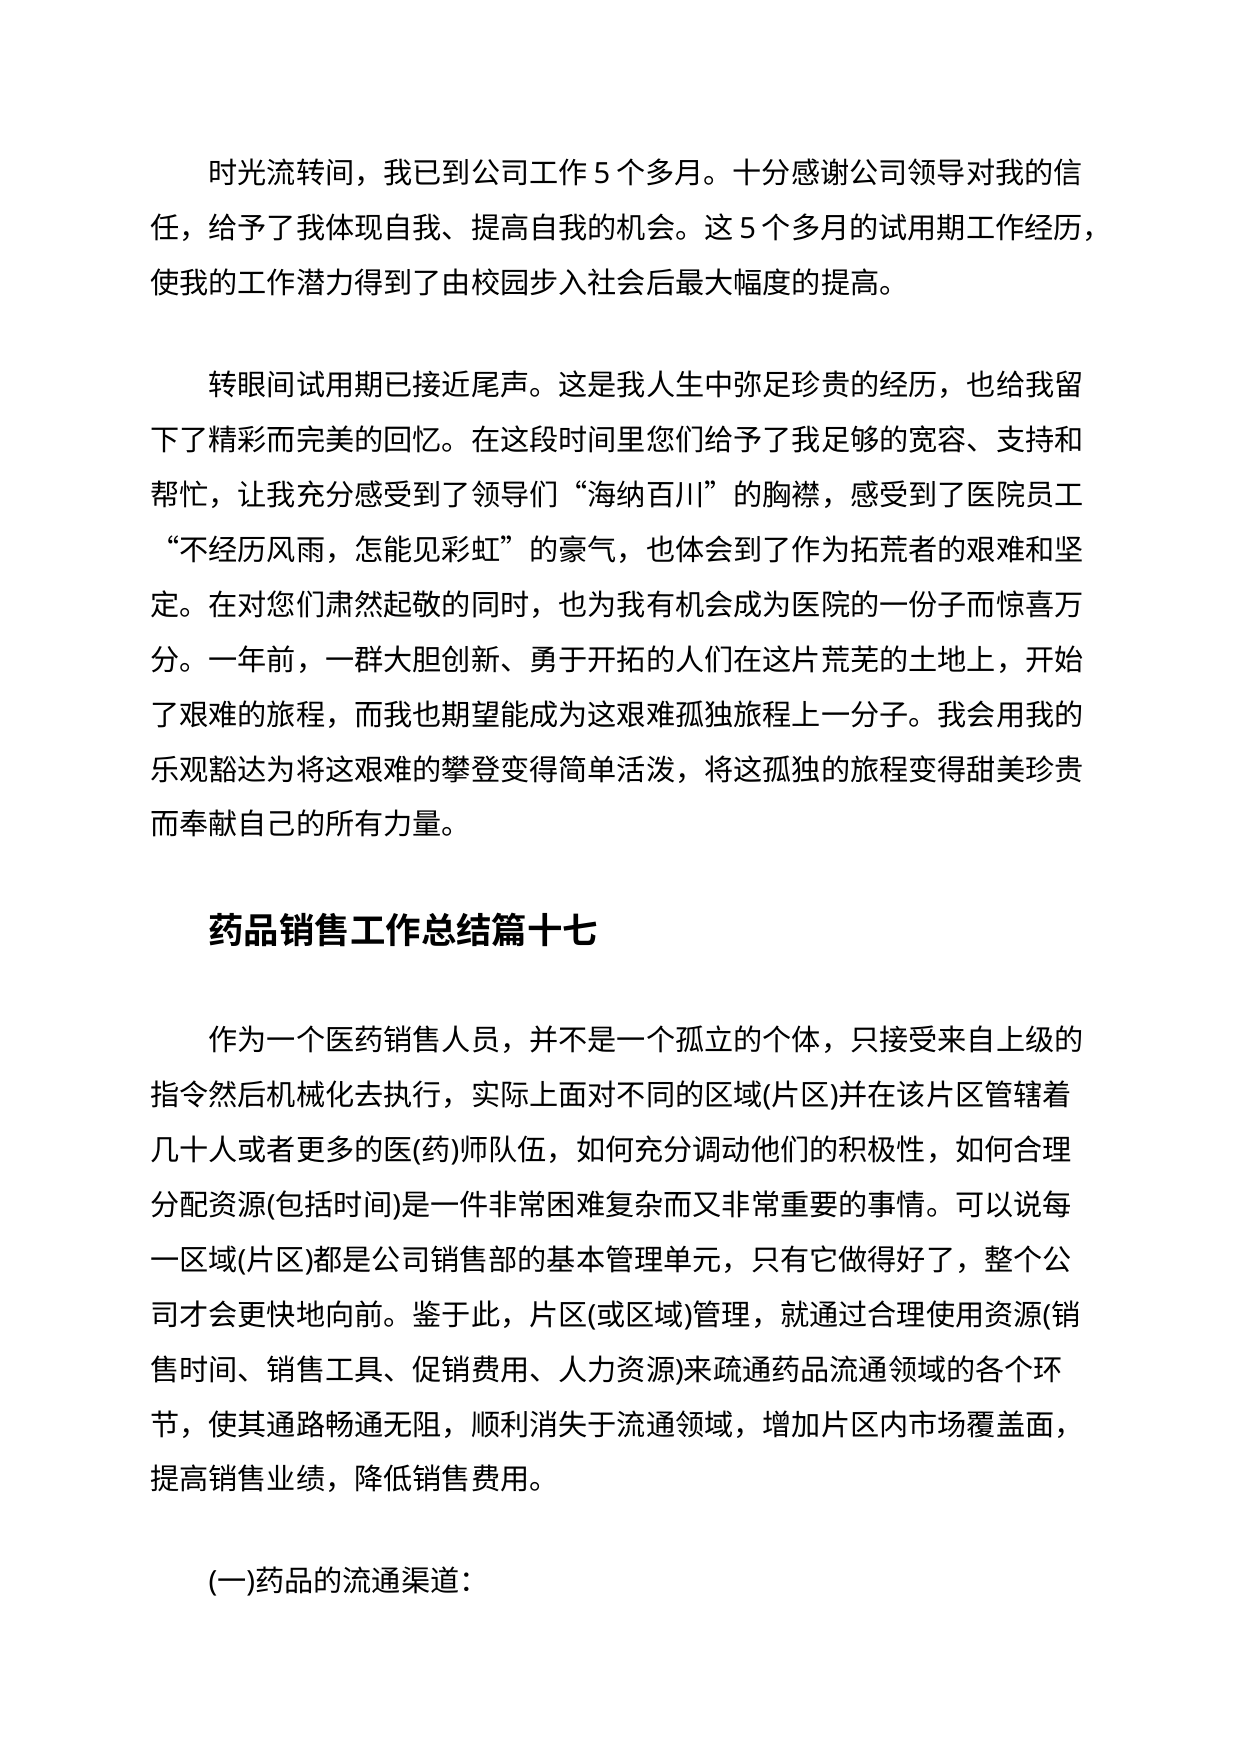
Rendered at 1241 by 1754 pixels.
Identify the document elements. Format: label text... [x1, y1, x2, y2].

text 时光流转间，我已到公司工作5个多月。十分感谢公司领导对我的信任，给予了我体现自我、提高自我的机会。这5个多月的试用期工作经历，使我的工作潜力得到了由校园步入社会后最大幅度的提高。 [150, 150, 1090, 302]
text 转眼间试用期已接近尾声。这是我人生中弥足珍贵的经历，也给我留下了精彩而完美的回忆。在这段时间里您们给予了我足够的宽容、支持和帮忙，让我充分感受到了领导们“海纳百川”的胸襟，感受到了医院员工“不经历风雨，怎能见彩虹”的豪气，也体会到了作为拓荒者的艰难和坚定。在对您们肃然起敬的同时，也为我有机会成为医院的一份子而惊喜万分。一年前，一群大胆创新、勇于开拓的人们在这片荒芜的土地上，开始了艰难的旅程，而我也期望能成为这艰难孤独旅程上一分子。我会用我的乐观豁达为将这艰难的攀登变得简单活泼，将这孤独的旅程变得甜美珍贵而奉献自己的所有力量。 [150, 362, 1090, 843]
text 药品销售工作总结篇十七 [150, 903, 1090, 954]
text 作为一个医药销售人员，并不是一个孤立的个体，只接受来自上级的指令然后机械化去执行，实际上面对不同的区域(片区)并在该片区管辖着几十人或者更多的医(药)师队伍，如何充分调动他们的积极性，如何合理分配资源(包括时间)是一件非常困难复杂而又非常重要的事情。可以说每一区域(片区)都是公司销售部的基本管理单元，只有它做得好了，整个公司才会更快地向前。鉴于此，片区(或区域)管理，就通过合理使用资源(销售时间、销售工具、促销费用、人力资源)来疏通药品流通领域的各个环节，使其通路畅通无阻，顺利消失于流通领域，增加片区内市场覆盖面，提高销售业绩，降低销售费用。 [150, 1016, 1090, 1498]
text (一)药品的流通渠道： [150, 1558, 1090, 1600]
